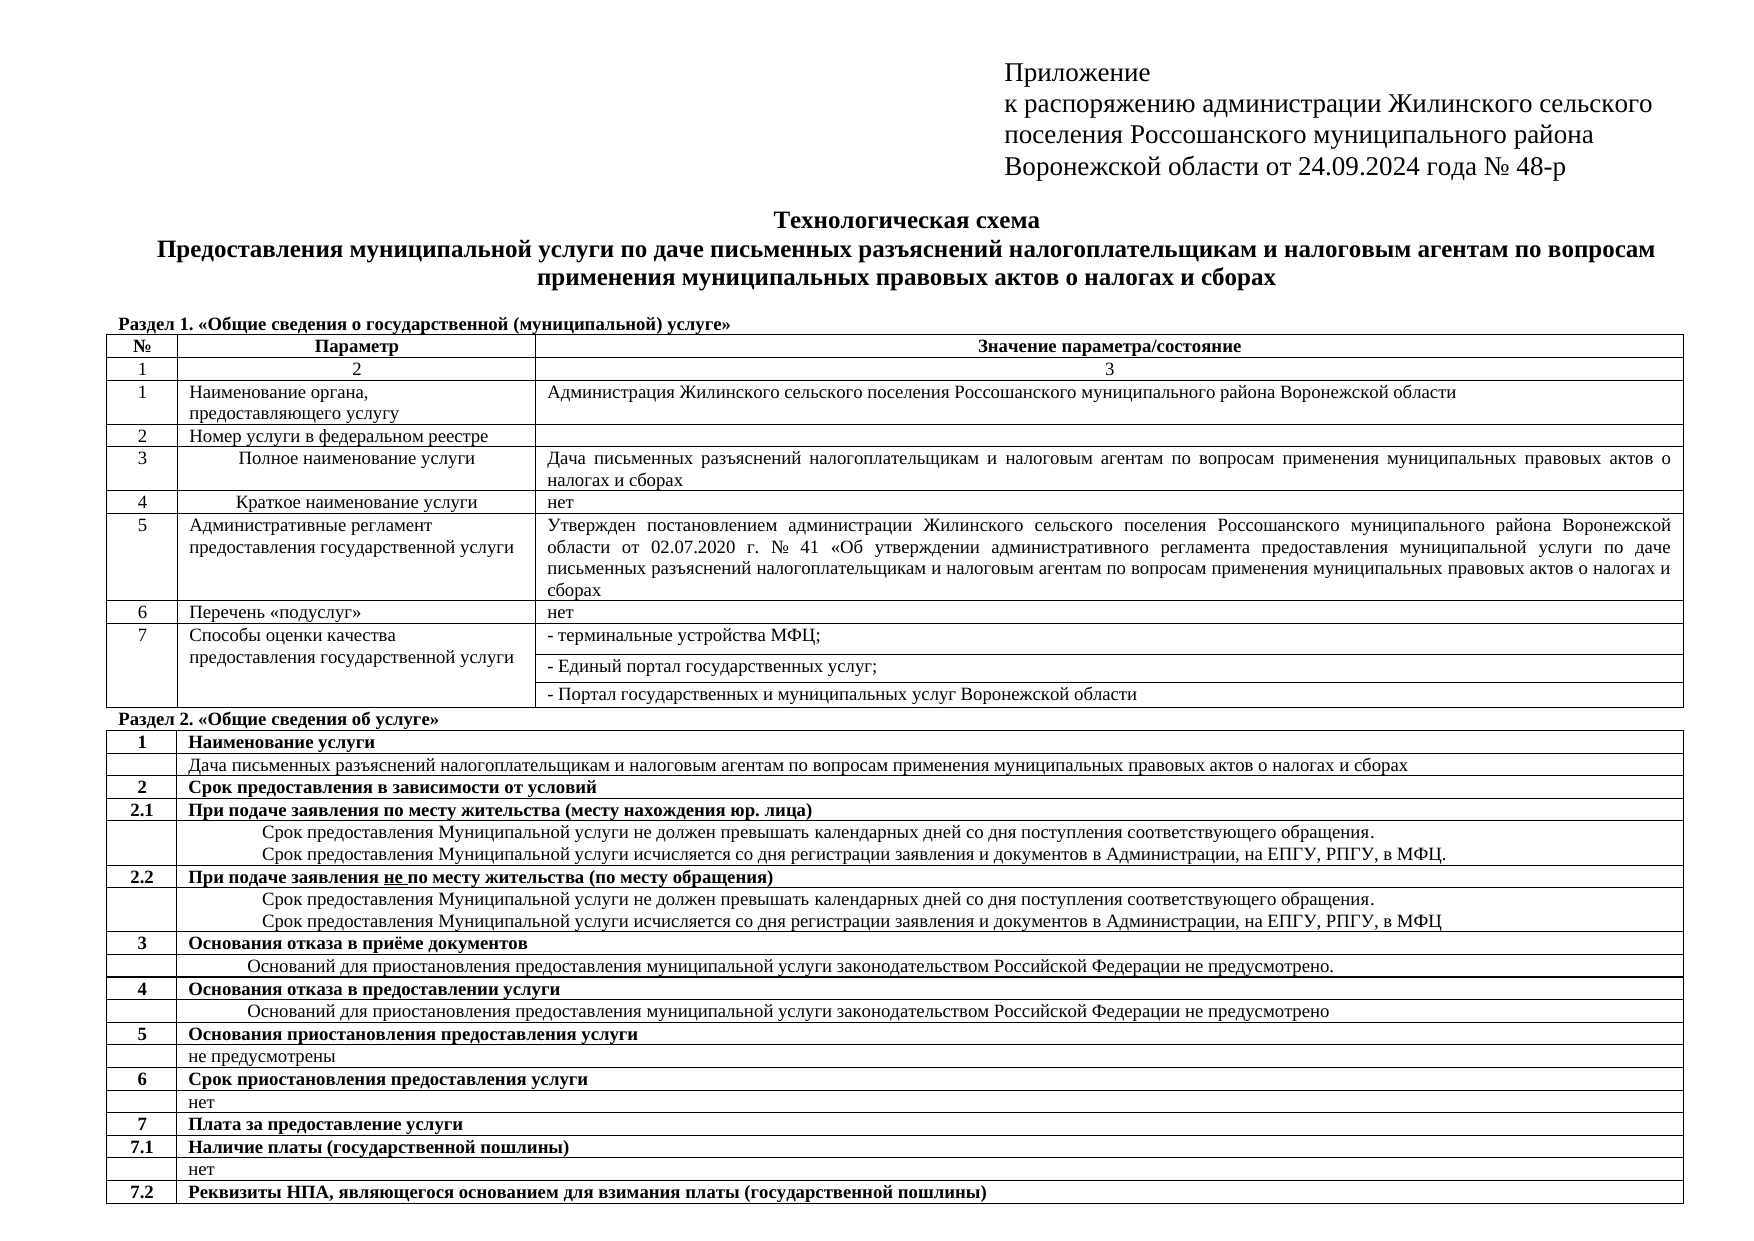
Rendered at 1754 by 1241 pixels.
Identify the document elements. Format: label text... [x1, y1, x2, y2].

table_cell 3 [107, 447, 177, 490]
table_cell Номер услуги в федеральном реестре [178, 425, 535, 446]
table_cell Утвержден постановлением администрации Жилинского сельского поселения Россошанского муниципального района Воронежской области от 02.07.2020 г. № 41 «Об утверждении административного регламента предоставления муниципальной услуги по даче письменных разъяснений налогоплательщикам и налоговым агентам по вопросам применения муниципальных правовых актов о налогах и сборах [536, 514, 1683, 600]
table_cell При подаче заявления не по месту жительства (по месту обращения) [177, 866, 1683, 887]
table_cell [107, 1158, 176, 1180]
table_cell нет [536, 601, 1683, 623]
table_cell [107, 1091, 176, 1112]
table_cell Дача письменных разъяснений налогоплательщикам и налоговым агентам по вопросам применения муниципальных правовых актов о налогах и сборах [177, 754, 1683, 775]
table_header № [107, 335, 177, 357]
table_cell Полное наименование услуги [178, 447, 535, 490]
text Технологическая схема [118, 205, 1695, 234]
table_cell - Единый портал государственных услуг; [536, 655, 1683, 682]
table_cell 2 [178, 358, 535, 379]
table_cell При подаче заявления по месту жительства (месту нахождения юр. лица) [177, 799, 1683, 820]
table_cell 7 [107, 1113, 176, 1135]
table_cell Основания приостановления предоставления услуги [177, 1023, 1683, 1044]
table_cell 2 [107, 425, 177, 446]
table_cell Администрация Жилинского сельского поселения Россошанского муниципального района Воронежской области [536, 381, 1683, 424]
table_cell 6 [107, 1068, 176, 1089]
table_cell 2.1 [107, 799, 176, 820]
table_header Наименование услуги [177, 731, 1683, 752]
table_header Значение параметра/состояние [536, 335, 1683, 357]
table_cell 7.2 [107, 1181, 176, 1202]
table_cell [536, 425, 1683, 446]
table_cell [107, 754, 176, 775]
table_cell Административные регламент предоставления государственной услуги [178, 514, 535, 600]
table_cell [107, 821, 176, 864]
table_cell Оснований для приостановления предоставления муниципальной услуги законодательством Российской Федерации не предусмотрено. [177, 955, 1683, 976]
table_cell 5 [107, 514, 177, 600]
table_cell - терминальные устройства МФЦ; [536, 624, 1683, 654]
table_cell Реквизиты НПА, являющегося основанием для взимания платы (государственной пошлины) [177, 1181, 1683, 1202]
table_cell 3 [107, 932, 176, 954]
text Приложение [1004, 56, 1695, 87]
table_cell [107, 1000, 176, 1022]
text к распоряжению администрации Жилинского сельского поселения Россошанского муниципального района Воронежской области от 24.09.2024 года № 48-р [1004, 87, 1695, 181]
table_cell Наличие платы (государственной пошлины) [177, 1136, 1683, 1157]
table_cell нет [536, 491, 1683, 513]
table_cell 4 [107, 491, 177, 513]
table_cell 1 [107, 381, 177, 424]
table_cell 4 [107, 978, 176, 999]
table_header 1 [107, 731, 176, 752]
table_cell нет [177, 1158, 1683, 1180]
table_cell Срок предоставления в зависимости от условий [177, 776, 1683, 798]
table_cell Оснований для приостановления предоставления муниципальной услуги законодательством Российской Федерации не предусмотрено [177, 1000, 1683, 1022]
table_cell 7 [107, 624, 177, 707]
table_cell [107, 1045, 176, 1067]
table_cell Способы оценки качества предоставления государственной услуги [178, 624, 535, 707]
text Предоставления муниципальной услуги по даче письменных разъяснений налогоплательщикам и налоговым агентам по вопросам применения муниципальных правовых актов о налогах и сборах [118, 234, 1695, 291]
table_cell Основания отказа в приёме документов [177, 932, 1683, 954]
table_cell Основания отказа в предоставлении услуги [177, 978, 1683, 999]
table_cell - Портал государственных и муниципальных услуг Воронежской области [536, 683, 1683, 707]
table_cell 3 [536, 358, 1683, 379]
table_cell Срок предоставления Муниципальной услуги не должен превышать календарных дней со дня поступления соответствующего обращения. Срок предоставления Муниципальной услуги исчисляется со дня регистрации заявления и документов в Администрации, на ЕПГУ, РПГУ, в МФЦ [177, 888, 1683, 931]
table_cell 2 [107, 776, 176, 798]
table_cell Срок приостановления предоставления услуги [177, 1068, 1683, 1089]
table_cell Краткое наименование услуги [178, 491, 535, 513]
table_cell Перечень «подуслуг» [178, 601, 535, 623]
table_cell 6 [107, 601, 177, 623]
table_cell Плата за предоставление услуги [177, 1113, 1683, 1135]
table_cell [107, 888, 176, 931]
table_cell Дача письменных разъяснений налогоплательщикам и налоговым агентам по вопросам применения муниципальных правовых актов о налогах и сборах [536, 447, 1683, 490]
table_cell [107, 955, 176, 976]
text Раздел 2. «Общие сведения об услуге» [118, 708, 1695, 730]
table_cell нет [177, 1091, 1683, 1112]
table_cell 7.1 [107, 1136, 176, 1157]
table_cell Срок предоставления Муниципальной услуги не должен превышать календарных дней со дня поступления соответствующего обращения. Срок предоставления Муниципальной услуги исчисляется со дня регистрации заявления и документов в Администрации, на ЕПГУ, РПГУ, в МФЦ. [177, 821, 1683, 864]
table_cell 1 [107, 358, 177, 379]
table_header Параметр [178, 335, 535, 357]
table_cell Наименование органа, предоставляющего услугу [178, 381, 535, 424]
table_cell 2.2 [107, 866, 176, 887]
text Раздел 1. «Общие сведения о государственной (муниципальной) услуге» [118, 313, 1695, 334]
table_cell 5 [107, 1023, 176, 1044]
table_cell не предусмотрены [177, 1045, 1683, 1067]
